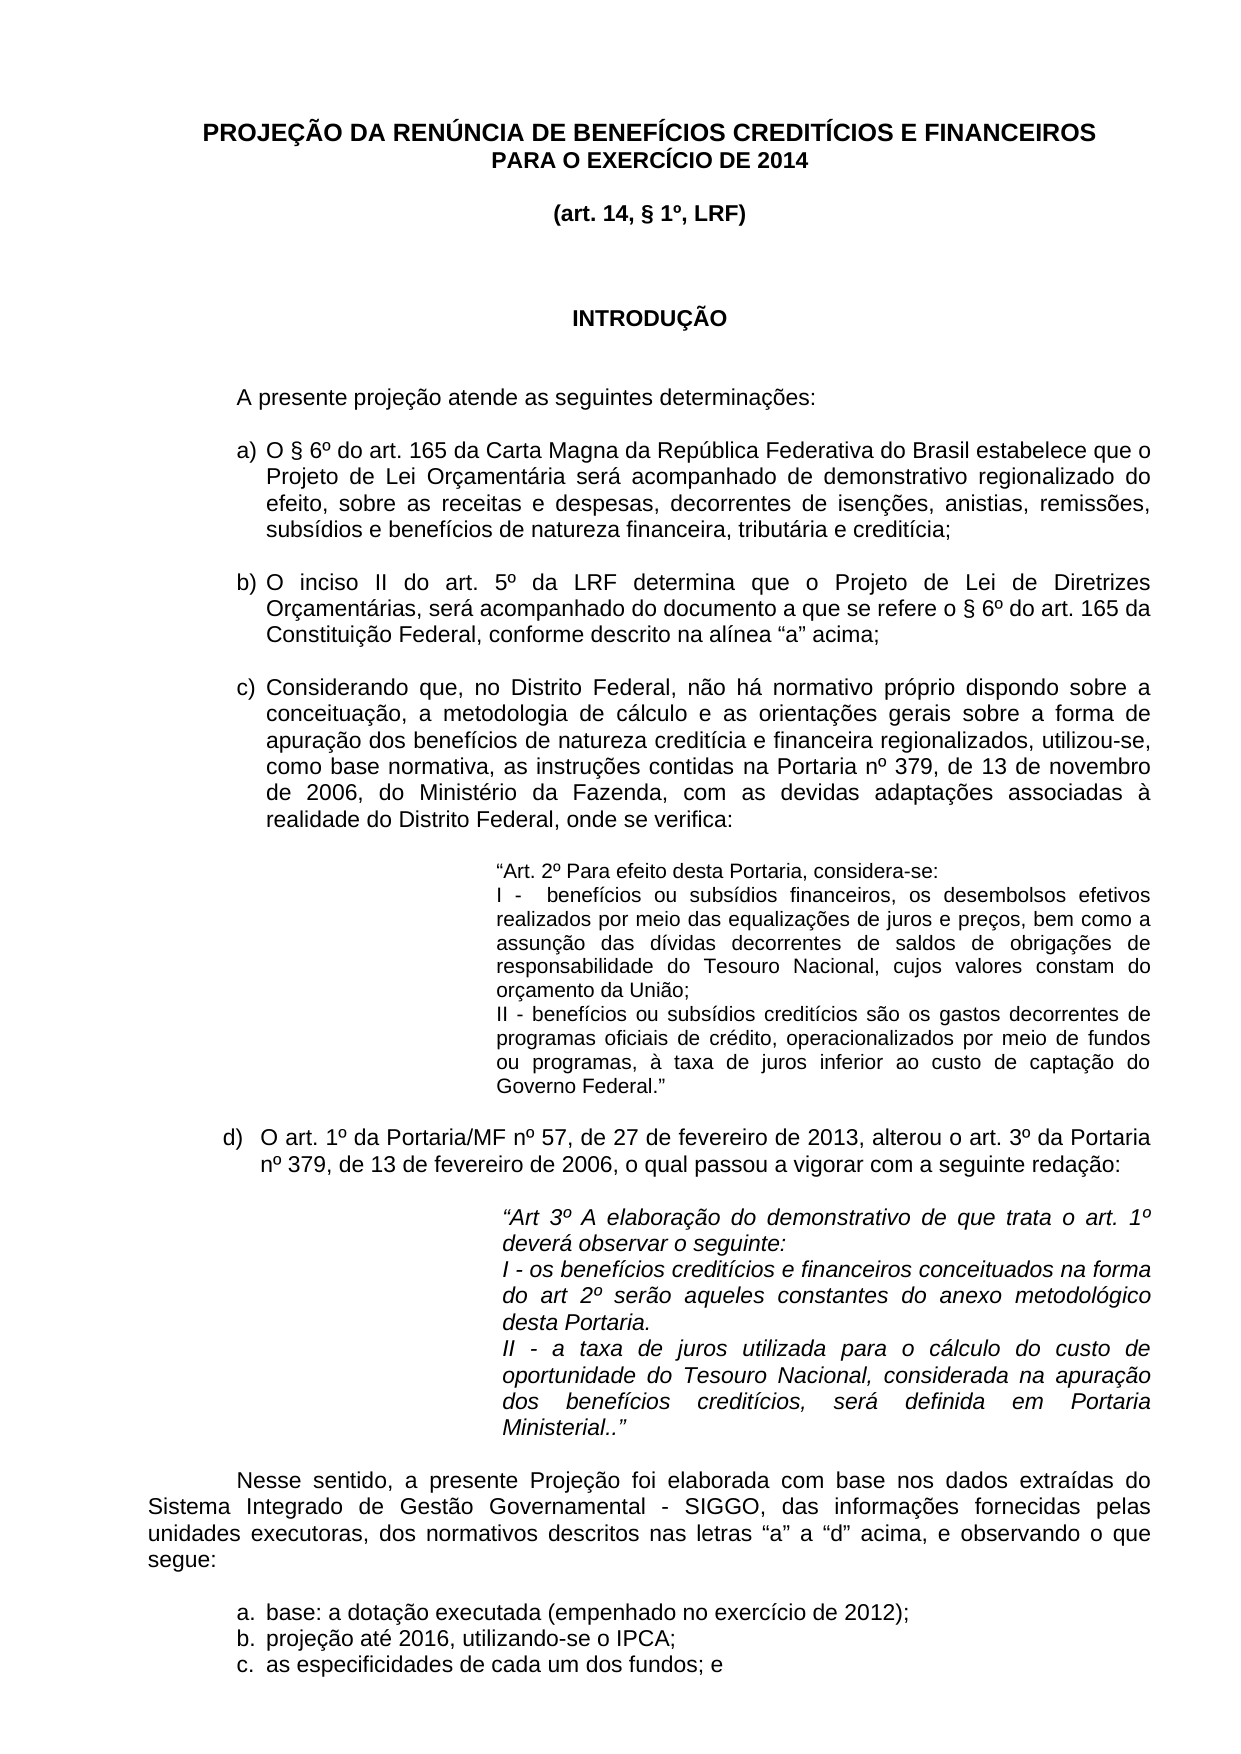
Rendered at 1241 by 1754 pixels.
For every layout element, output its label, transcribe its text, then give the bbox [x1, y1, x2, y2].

list O inciso II do art. 5º da LRF determina que o Projeto de Lei de Diretrizes Orçamentárias, será acompanhado do documento a que se refere o § 6º do art. 165 da Constituição Federal, conforme descrito na alínea “a” acima; [236, 568, 1152, 648]
list projeção até 2016, utilizando-se o IPCA; [236, 1625, 1152, 1651]
list as especificidades de cada um dos fundos; e [236, 1651, 1152, 1678]
text “Art. 2º Para efeito desta Portaria, considera-se: [496, 858, 1152, 882]
list Considerando que, no Distrito Federal, não há normativo próprio dispondo sobre a conceituação, a metodologia de cálculo e as orientações gerais sobre a forma de apuração dos benefícios de natureza creditícia e financeira regionalizados, utilizou-se, como base normativa, as instruções contidas na Portaria nº 379, de 13 de novembro de 2006, do Ministério da Fazenda, com as devidas adaptações associadas à realidade do Distrito Federal, onde se verifica: [236, 674, 1152, 832]
list O § 6º do art. 165 da Carta Magna da República Federativa do Brasil estabelece que o Projeto de Lei Orçamentária será acompanhado de demonstrativo regionalizado do efeito, sobre as receitas e despesas, decorrentes de isenções, anistias, remissões, subsídios e benefícios de natureza financeira, tributária e creditícia; [236, 437, 1152, 542]
text A presente projeção atende as seguintes determinações: [148, 384, 1152, 410]
text II - a taxa de juros utilizada para o cálculo do custo de oportunidade do Tesouro Nacional, considerada na apuração dos benefícios creditícios, será definida em Portaria Ministerial..” [502, 1335, 1152, 1441]
text INTRODUÇÃO [148, 305, 1152, 331]
text II - benefícios ou subsídios creditícios são os gastos decorrentes de programas oficiais de crédito, operacionalizados por meio de fundos ou programas, à taxa de juros inferior ao custo de captação do Governo Federal.” [496, 1002, 1152, 1098]
list base: a dotação executada (empenhado no exercício de 2012); [236, 1599, 1152, 1625]
text (art. 14, § 1º, LRF) [148, 199, 1152, 226]
list O art. 1º da Portaria/MF nº 57, de 27 de fevereiro de 2013, alterou o art. 3º da Portaria nº 379, de 13 de fevereiro de 2006, o qual passou a vigorar com a seguinte redação: [223, 1124, 1152, 1177]
text PARA O EXERCÍCIO DE 2014 [148, 147, 1152, 173]
text I - benefícios ou subsídios financeiros, os desembolsos efetivos realizados por meio das equalizações de juros e preços, bem como a assunção das dívidas decorrentes de saldos de obrigações de responsabilidade do Tesouro Nacional, cujos valores constam do orçamento da União;. [496, 882, 1152, 1002]
text “Art 3º A elaboração do demonstrativo de que trata o art. 1º deverá observar o seguinte: [502, 1203, 1152, 1256]
text I - os benefícios creditícios e financeiros conceituados na forma do art 2º serão aqueles constantes do anexo metodológico desta Portaria. [502, 1256, 1152, 1335]
text Nesse sentido, a presente Projeção foi elaborada com base nos dados extraídas do Sistema Integrado de Gestão Governamental - SIGGO, das informações fornecidas pelas unidades executoras, dos normativos descritos nas letras “a” a “d” acima, e observando o que segue: [148, 1467, 1152, 1572]
text PROJEÇÃO DA RENÚNCIA DE BENEFÍCIOS CREDITÍCIOS E FINANCEIROS [148, 118, 1152, 147]
